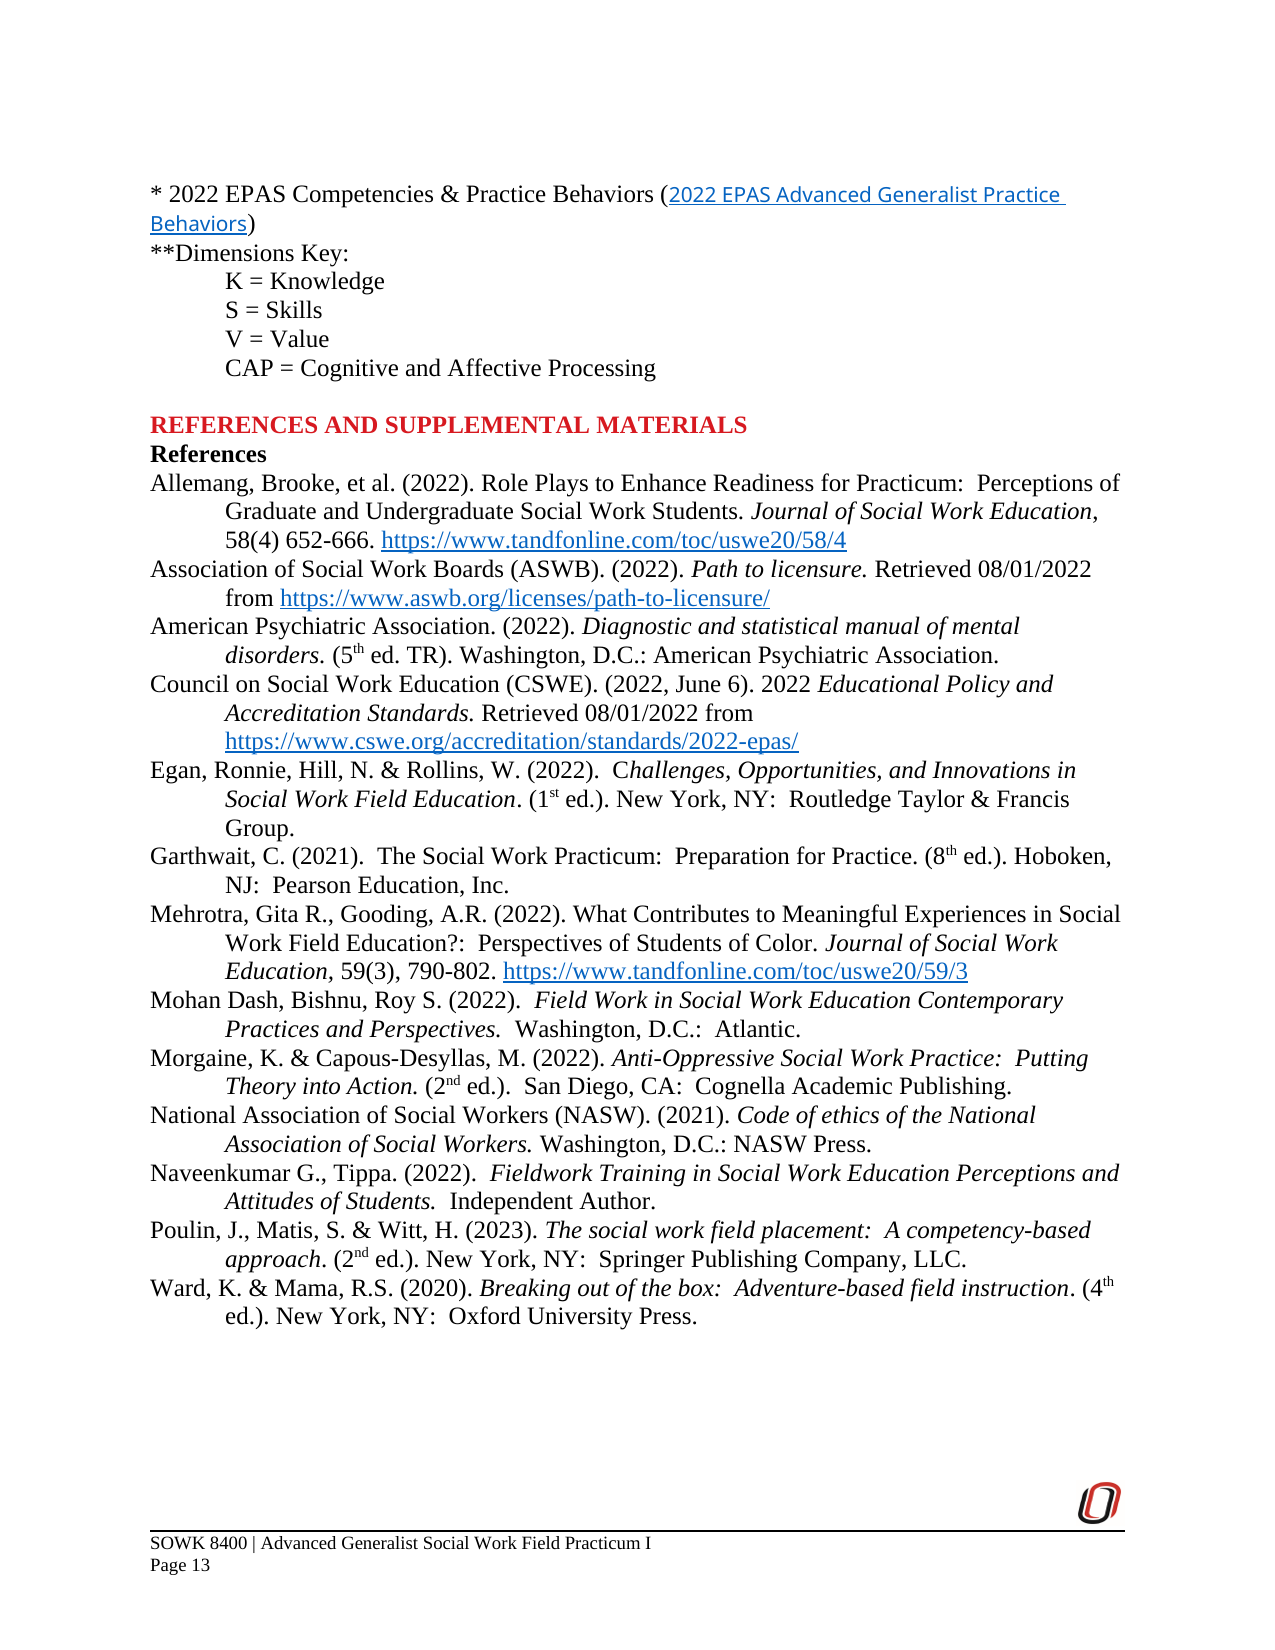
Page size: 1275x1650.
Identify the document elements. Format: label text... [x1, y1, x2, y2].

text References and supplemental materials [150, 410, 1125, 439]
text Garthwait, C. (2021). The Social Work Practicum: Preparation for Practice. (8th ed.). Hoboken, NJ: Pearson Education, Inc. [150, 841, 1125, 899]
text Council on Social Work Education (CSWE). (2022, June 6). 2022 Educational Policy and Accreditation Standards. Retrieved 08/01/2022 from https://www.cswe.org/accreditation/standards/2022-epas/ [150, 669, 1125, 755]
text **Dimensions Key: [150, 238, 1125, 266]
text Poulin, J., Matis, S. & Witt, H. (2023). The social work field placement: A competency-based approach. (2nd ed.). New York, NY: Springer Publishing Company, LLC. [150, 1215, 1125, 1273]
text Association of Social Work Boards (ASWB). (2022). Path to licensure. Retrieved 08/01/2022 from https://www.aswb.org/licenses/path-to-licensure/ [150, 554, 1125, 611]
text Naveenkumar G., Tippa. (2022). Fieldwork Training in Social Work Education Perceptions and Attitudes of Students. Independent Author. [150, 1158, 1125, 1215]
text Ward, K. & Mama, R.S. (2020). Breaking out of the box: Adventure-based field instruction. (4th ed.). New York, NY: Oxford University Press. [150, 1273, 1125, 1330]
text Morgaine, K. & Capous-Desyllas, M. (2022). Anti-Oppressive Social Work Practice: Putting Theory into Action. (2nd ed.). San Diego, CA: Cognella Academic Publishing. [150, 1043, 1125, 1100]
text * 2022 EPAS Competencies & Practice Behaviors (2022 EPAS Advanced Generalist Practice Behaviors) [150, 179, 1125, 238]
text K = Knowledge [225, 266, 1125, 295]
text References [150, 439, 1125, 468]
text Allemang, Brooke, et al. (2022). Role Plays to Enhance Readiness for Practicum: Perceptions of Graduate and Undergraduate Social Work Students. Journal of Social Work Education, 58(4) 652-666. https://www.tandfonline.com/toc/uswe20/58/4 [150, 468, 1125, 554]
text V = Value [225, 324, 1125, 353]
text Mehrotra, Gita R., Gooding, A.R. (2022). What Contributes to Meaningful Experiences in Social Work Field Education?: Perspectives of Students of Color. Journal of Social Work Education, 59(3), 790-802. https://www.tandfonline.com/toc/uswe20/59/3 [150, 899, 1125, 985]
text National Association of Social Workers (NASW). (2021). Code of ethics of the National Association of Social Workers. Washington, D.C.: NASW Press. [150, 1100, 1125, 1158]
picture [1073, 1475, 1125, 1529]
text S = Skills [225, 295, 1125, 324]
text American Psychiatric Association. (2022). Diagnostic and statistical manual of mental disorders. (5th ed. TR). Washington, D.C.: American Psychiatric Association. [150, 611, 1125, 669]
text Egan, Ronnie, Hill, N. & Rollins, W. (2022). Challenges, Opportunities, and Innovations in Social Work Field Education. (1st ed.). New York, NY: Routledge Taylor & Francis Group. [150, 755, 1125, 841]
text Mohan Dash, Bishnu, Roy S. (2022). Field Work in Social Work Education Contemporary Practices and Perspectives. Washington, D.C.: Atlantic. [150, 985, 1125, 1043]
text CAP = Cognitive and Affective Processing [225, 353, 1125, 381]
